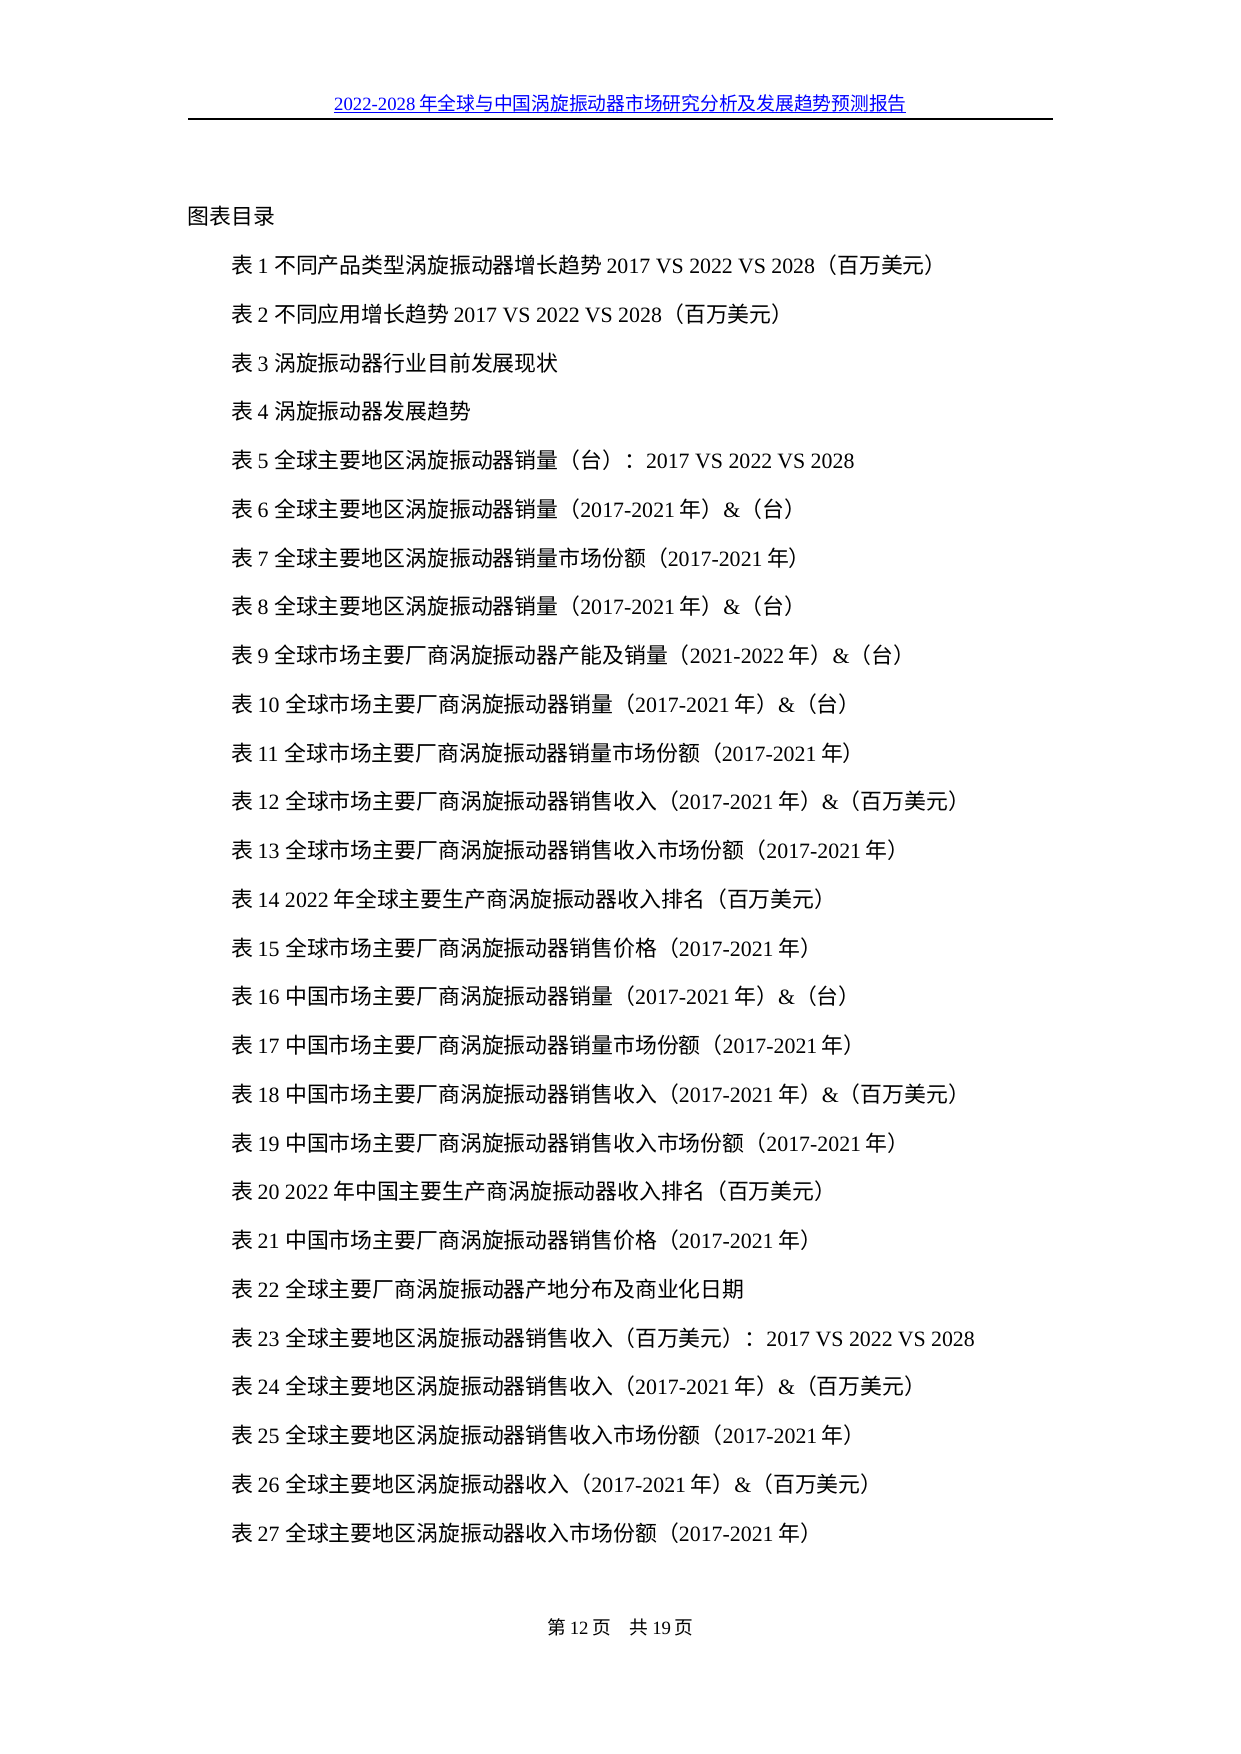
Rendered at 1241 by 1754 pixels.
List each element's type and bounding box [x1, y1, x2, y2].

text [187, 150, 1053, 1548]
